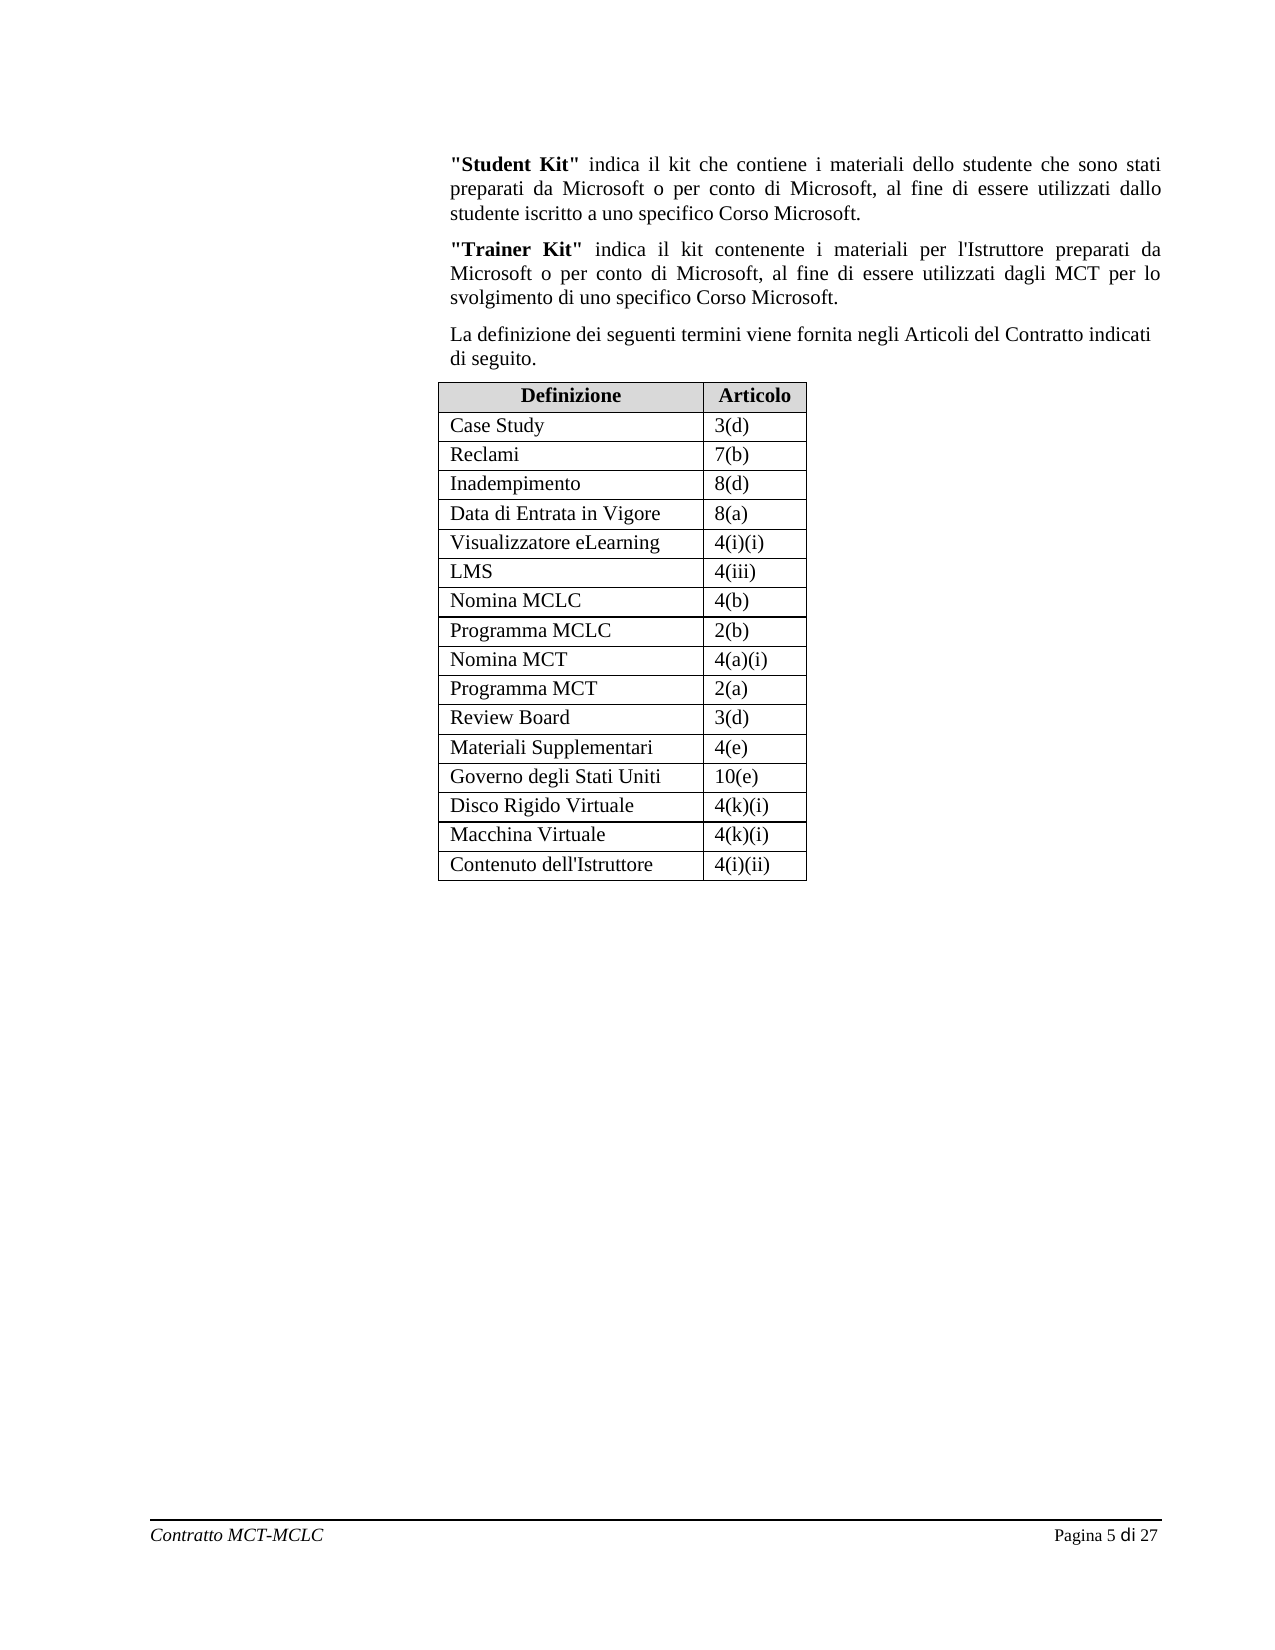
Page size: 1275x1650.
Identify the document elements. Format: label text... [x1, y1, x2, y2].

table_cell Programma MCT [439, 676, 703, 704]
table_cell Inadempimento [439, 471, 703, 499]
table_cell Data di Entrata in Vigore [439, 500, 703, 529]
table_cell 7(b) [704, 442, 806, 470]
table_cell 3(d) [704, 413, 806, 441]
text La definizione dei seguenti termini viene fornita negli Articoli del Contratto indicati di seguito. [450, 322, 1162, 370]
table_cell Macchina Virtuale [439, 823, 703, 851]
table_cell 4(iii) [704, 559, 806, 587]
table_cell Nomina MCLC [439, 588, 703, 616]
table_cell Contenuto dell'Istruttore [439, 852, 703, 880]
table_header Definizione [439, 383, 703, 412]
table_cell Review Board [439, 705, 703, 733]
table_cell LMS [439, 559, 703, 587]
table_cell 4(b) [704, 588, 806, 616]
table_cell 10(e) [704, 764, 806, 792]
table_cell Governo degli Stati Uniti [439, 764, 703, 792]
table_cell 8(a) [704, 500, 806, 529]
table_cell 4(i)(ii) [704, 852, 806, 880]
table_cell Reclami [439, 442, 703, 470]
table_cell 2(b) [704, 618, 806, 646]
table_cell 4(e) [704, 735, 806, 763]
table_header Articolo [704, 383, 806, 412]
table_cell Programma MCLC [439, 618, 703, 646]
table_cell 2(a) [704, 676, 806, 704]
table_cell Case Study [439, 413, 703, 441]
table_cell 4(i)(i) [704, 530, 806, 558]
table_cell Disco Rigido Virtuale [439, 793, 703, 821]
table_cell Visualizzatore eLearning [439, 530, 703, 558]
table_cell 8(d) [704, 471, 806, 499]
table_cell 4(a)(i) [704, 647, 806, 675]
table_cell 3(d) [704, 705, 806, 733]
text "Student Kit" indica il kit che contiene i materiali dello studente che sono stati preparati da Microsoft o per conto di Microsoft, al fine di essere utilizzati dallo studente iscritto a uno specifico Corso Microsoft. [450, 152, 1162, 224]
text "Trainer Kit" indica il kit contenente i materiali per l'Istruttore preparati da Microsoft o per conto di Microsoft, al fine di essere utilizzati dagli MCT per lo svolgimento di uno specifico Corso Microsoft. [450, 237, 1162, 309]
table_cell Materiali Supplementari [439, 735, 703, 763]
table_cell 4(k)(i) [704, 823, 806, 851]
table_cell Nomina MCT [439, 647, 703, 675]
table_cell 4(k)(i) [704, 793, 806, 821]
